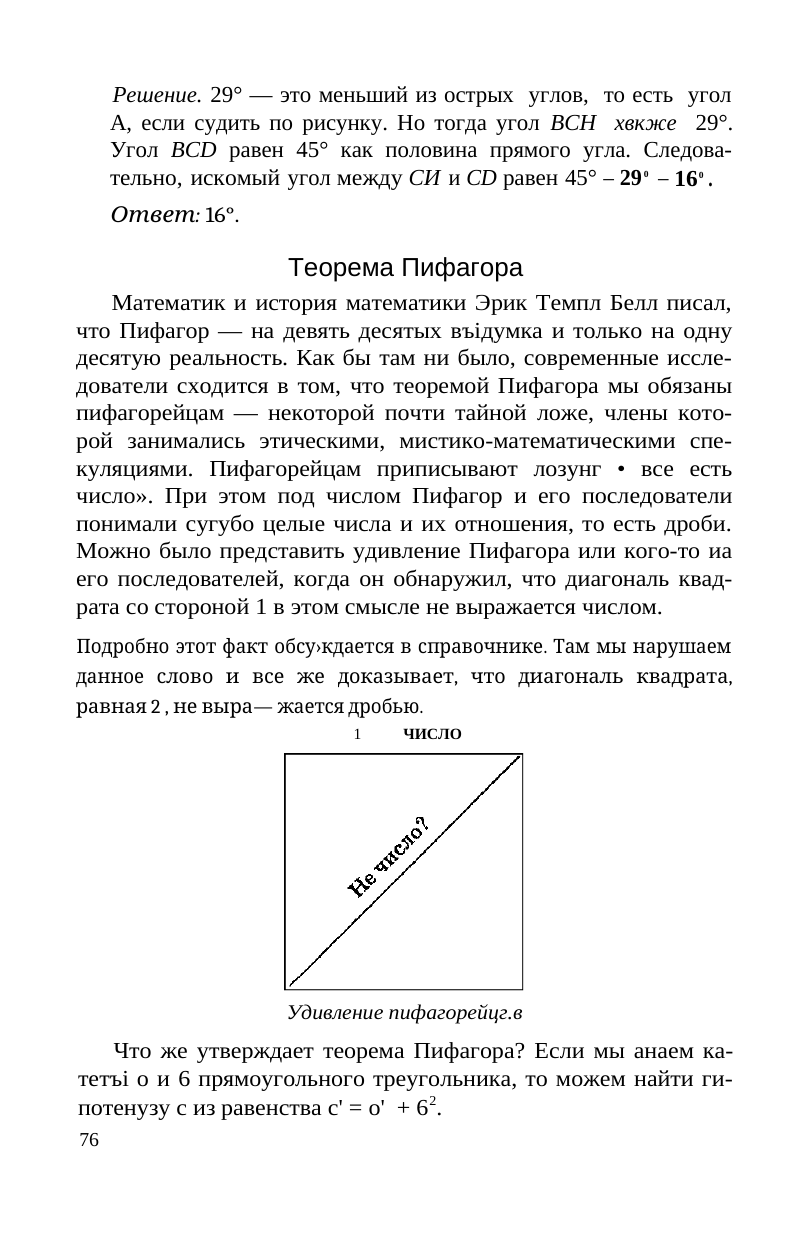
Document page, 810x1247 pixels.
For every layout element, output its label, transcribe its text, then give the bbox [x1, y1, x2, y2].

text Подробно этот факт обсу›кдается в справочнике. Там мы нарушаем данное слово и все же доказывает, что диагональ квадрата, равная 2 , не выра— жается дробью. [76, 636, 733, 718]
text Теорема Пифагора [288, 252, 745, 282]
text 1 ЧИСЛО [353, 725, 745, 743]
picture [283, 752, 524, 991]
text Что же утверждает теорема Пифагора? Если мы анаем ка- тетъі о и 6 прямоугольного треугольника, то можем найти ги- потенузу с из равенства с' = о' + 62. [78, 1037, 734, 1121]
text Математик и история математики Эрик Темпл Белл писал, что Пифагор — на девять десятых въідумка и только на одну десятую реальность. Как бы там ни было, современные иссле- дователи сходится в том, что теоремой Пифагора мы обязаны пифагорейцам — некоторой почти тайной ложе, члены кото- рой занимались этическими, мистико-математическими cпe- куляциями. Пифагорейцам приписывают лозунг • все есть число». При этом под числом Пифагор и его последователи понимали сугубо целые числа и их отношения, то есть дроби. Можно было представить удивление Пифагора или кого-то иа его последователей, когда он обнаружил, что диагональ квад- рата со стороной 1 в этом смысле не выражается числом. [76, 289, 733, 619]
text 76 [79, 1128, 745, 1151]
text Решение. 29° — это меньший из острых углов, то есть угол А, если судить по рисунку. Но тогда угол BCH хвкжe 29°. Угол BCD равен 45° как половина прямого угла. Следова- тельно, искомый угол между СИ и CD равен 45° — 290 — 160 . [110, 81, 733, 192]
text Ответ: 16°. [110, 202, 745, 228]
